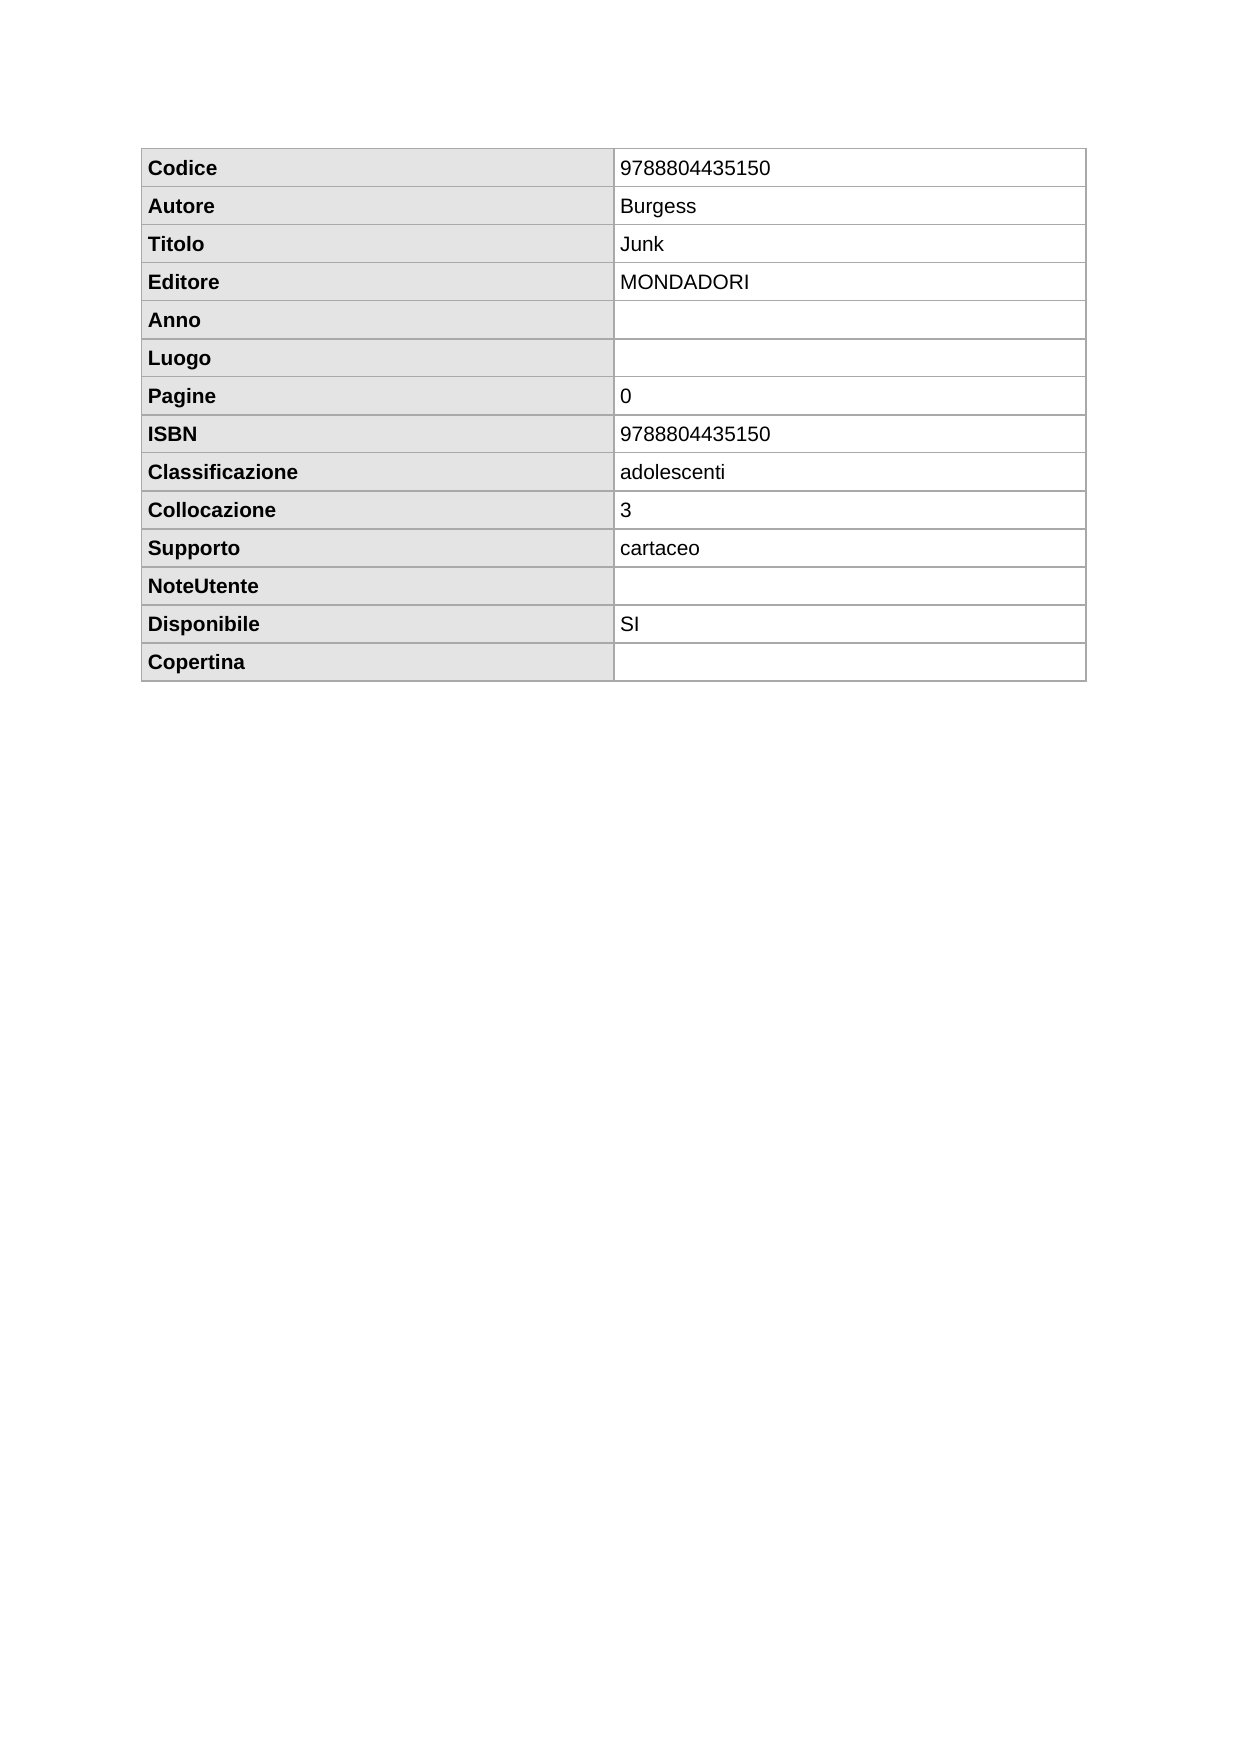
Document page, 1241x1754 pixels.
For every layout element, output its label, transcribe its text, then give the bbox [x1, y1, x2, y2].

table_cell Copertina [142, 644, 613, 680]
table_cell Anno [142, 301, 613, 338]
table_cell SI [615, 606, 1085, 642]
table_cell 0 [615, 377, 1085, 414]
table_cell 9788804435150 [615, 416, 1085, 452]
table_header Codice [142, 149, 613, 186]
table_cell Titolo [142, 225, 613, 262]
table_cell ISBN [142, 416, 613, 452]
table_cell Burgess [615, 187, 1085, 224]
table_cell Pagine [142, 377, 613, 414]
table_cell adolescenti [615, 453, 1085, 490]
table_cell Collocazione [142, 492, 613, 528]
table_cell [615, 568, 1085, 604]
table_cell Luogo [142, 340, 613, 376]
table_cell MONDADORI [615, 263, 1085, 300]
table_cell Disponibile [142, 606, 613, 642]
table_cell Supporto [142, 530, 613, 566]
table_cell [615, 644, 1085, 680]
table_cell cartaceo [615, 530, 1085, 566]
table_cell Autore [142, 187, 613, 224]
table_header 9788804435150 [615, 149, 1085, 186]
table_cell Junk [615, 225, 1085, 262]
table_cell NoteUtente [142, 568, 613, 604]
table_cell Editore [142, 263, 613, 300]
table_cell 3 [615, 492, 1085, 528]
table_cell [615, 340, 1085, 376]
table_cell Classificazione [142, 453, 613, 490]
table_cell [615, 301, 1085, 338]
